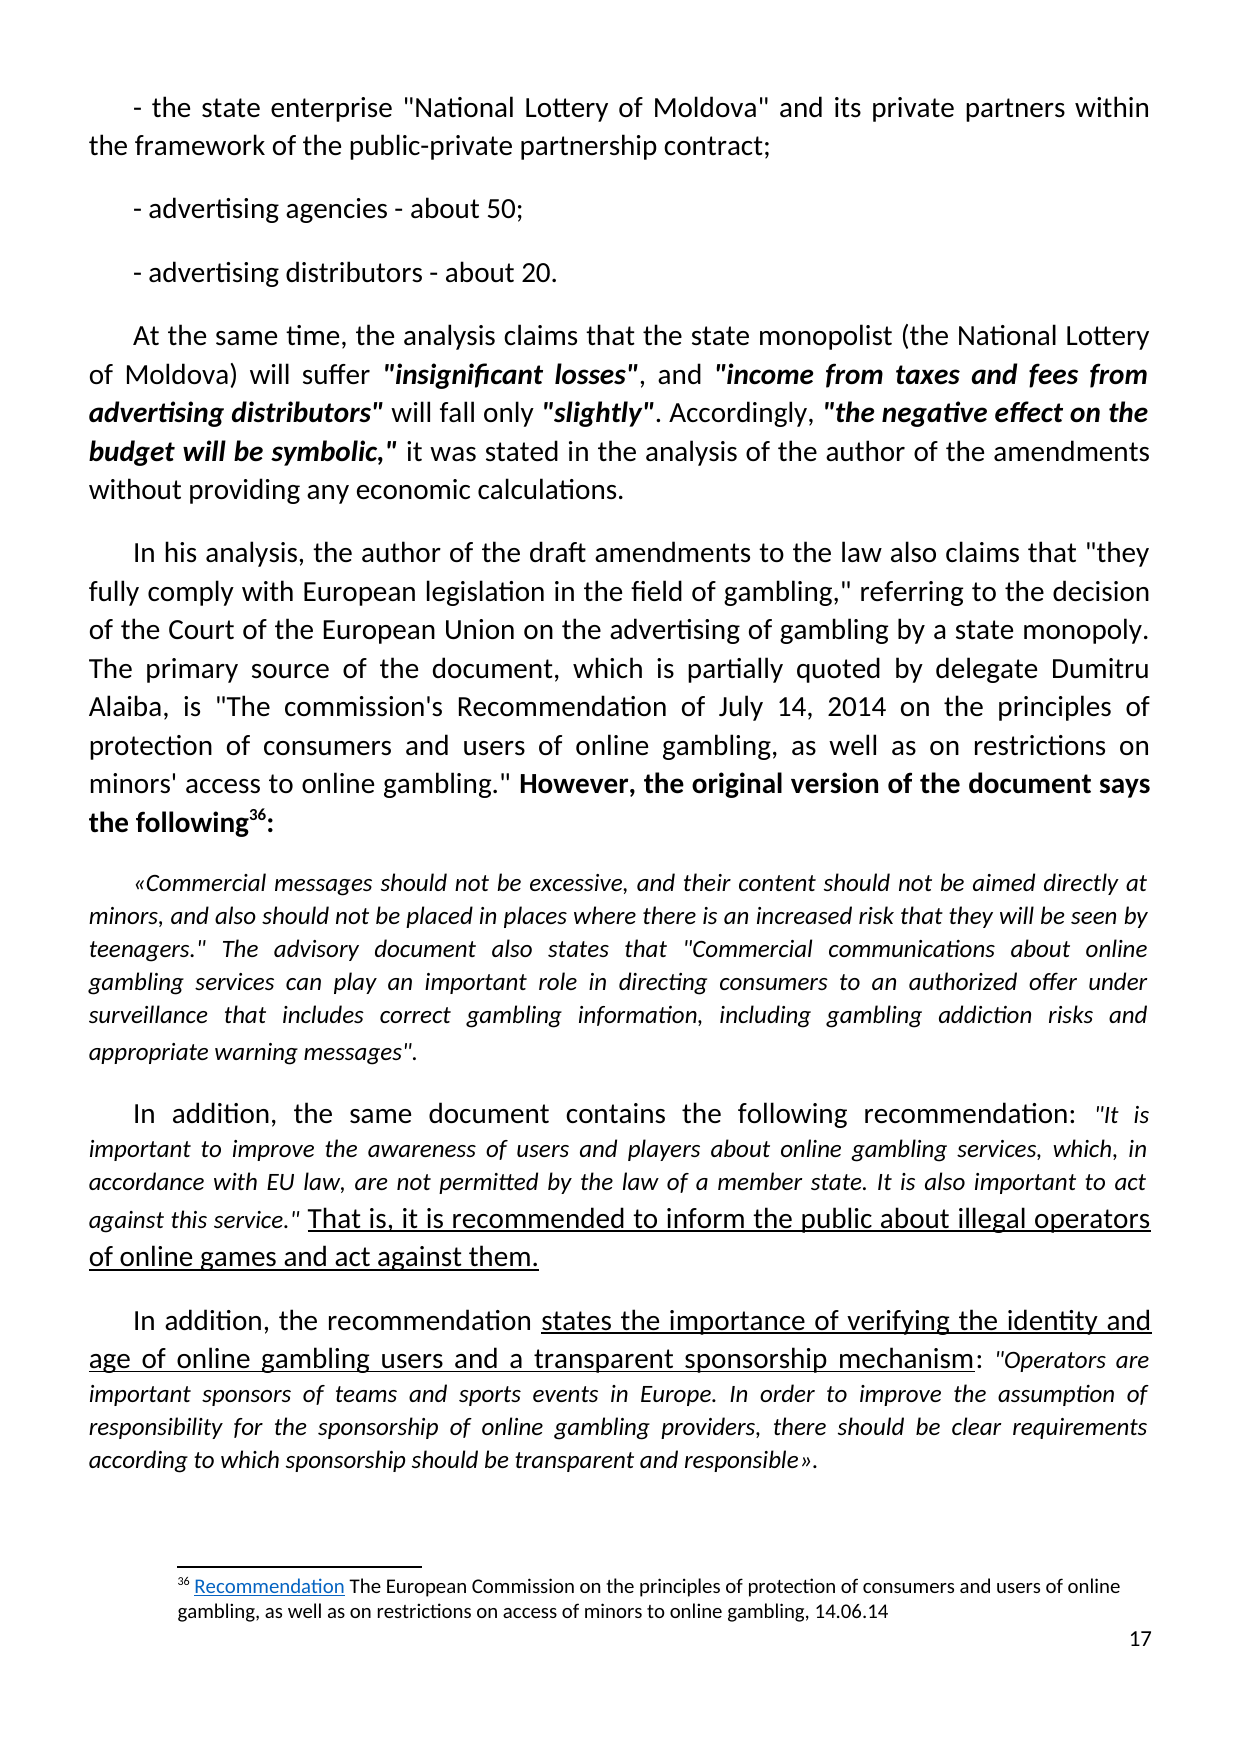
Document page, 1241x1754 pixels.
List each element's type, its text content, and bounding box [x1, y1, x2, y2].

text «Commercial messages should not be excessive, and their content should not be aimed directly at minors, and also should not be placed in places where there is an increased risk that they will be seen by teenagers." The advisory document also states that "Commercial communications about online gambling services can play an important role in directing consumers to an authorized offer under surveillance that includes correct gambling information, including gambling addiction risks and appropriate warning messages". [88, 867, 1152, 1068]
text In addition, the recommendation states the importance of verifying the identity and age of online gambling users and a transparent sponsorship mechanism: "Operators are important sponsors of teams and sports events in Europe. In order to improve the assumption of responsibility for the sponsorship of online gambling providers, there should be clear requirements according to which sponsorship should be transparent and responsible». [88, 1302, 1152, 1474]
text - the state enterprise "National Lottery of Moldova" and its private partners within the framework of the public-private partnership contract; [88, 89, 1152, 163]
text At the same time, the analysis claims that the state monopolist (the National Lottery of Moldova) will suffer "insignificant losses", and "income from taxes and fees from advertising distributors" will fall only "slightly". Accordingly, "the negative effect on the budget will be symbolic," it was stated in the analysis of the author of the amendments without providing any economic calculations. [88, 317, 1152, 507]
text In addition, the same document contains the following recommendation: "It is important to improve the awareness of users and players about online gambling services, which, in accordance with EU law, are not permitted by the law of a member state. It is also important to act against this service." That is, it is recommended to inform the public about illegal operators of online games and act against them. [88, 1096, 1152, 1274]
text - advertising distributors - about 20. [88, 254, 1152, 289]
text In his analysis, the author of the draft amendments to the law also claims that "they fully comply with European legislation in the field of gambling," referring to the decision of the Court of the European Union on the advertising of gambling by a state monopoly. The primary source of the document, which is partially quoted by delegate Dumitru Alaiba, is "The commission's Recommendation of July 14, 2014 on the principles of protection of consumers and users of online gambling, as well as on restrictions on minors' access to online gambling." However, the original version of the document says the following: [88, 534, 1152, 839]
text - advertising agencies - about 50; [88, 191, 1152, 226]
